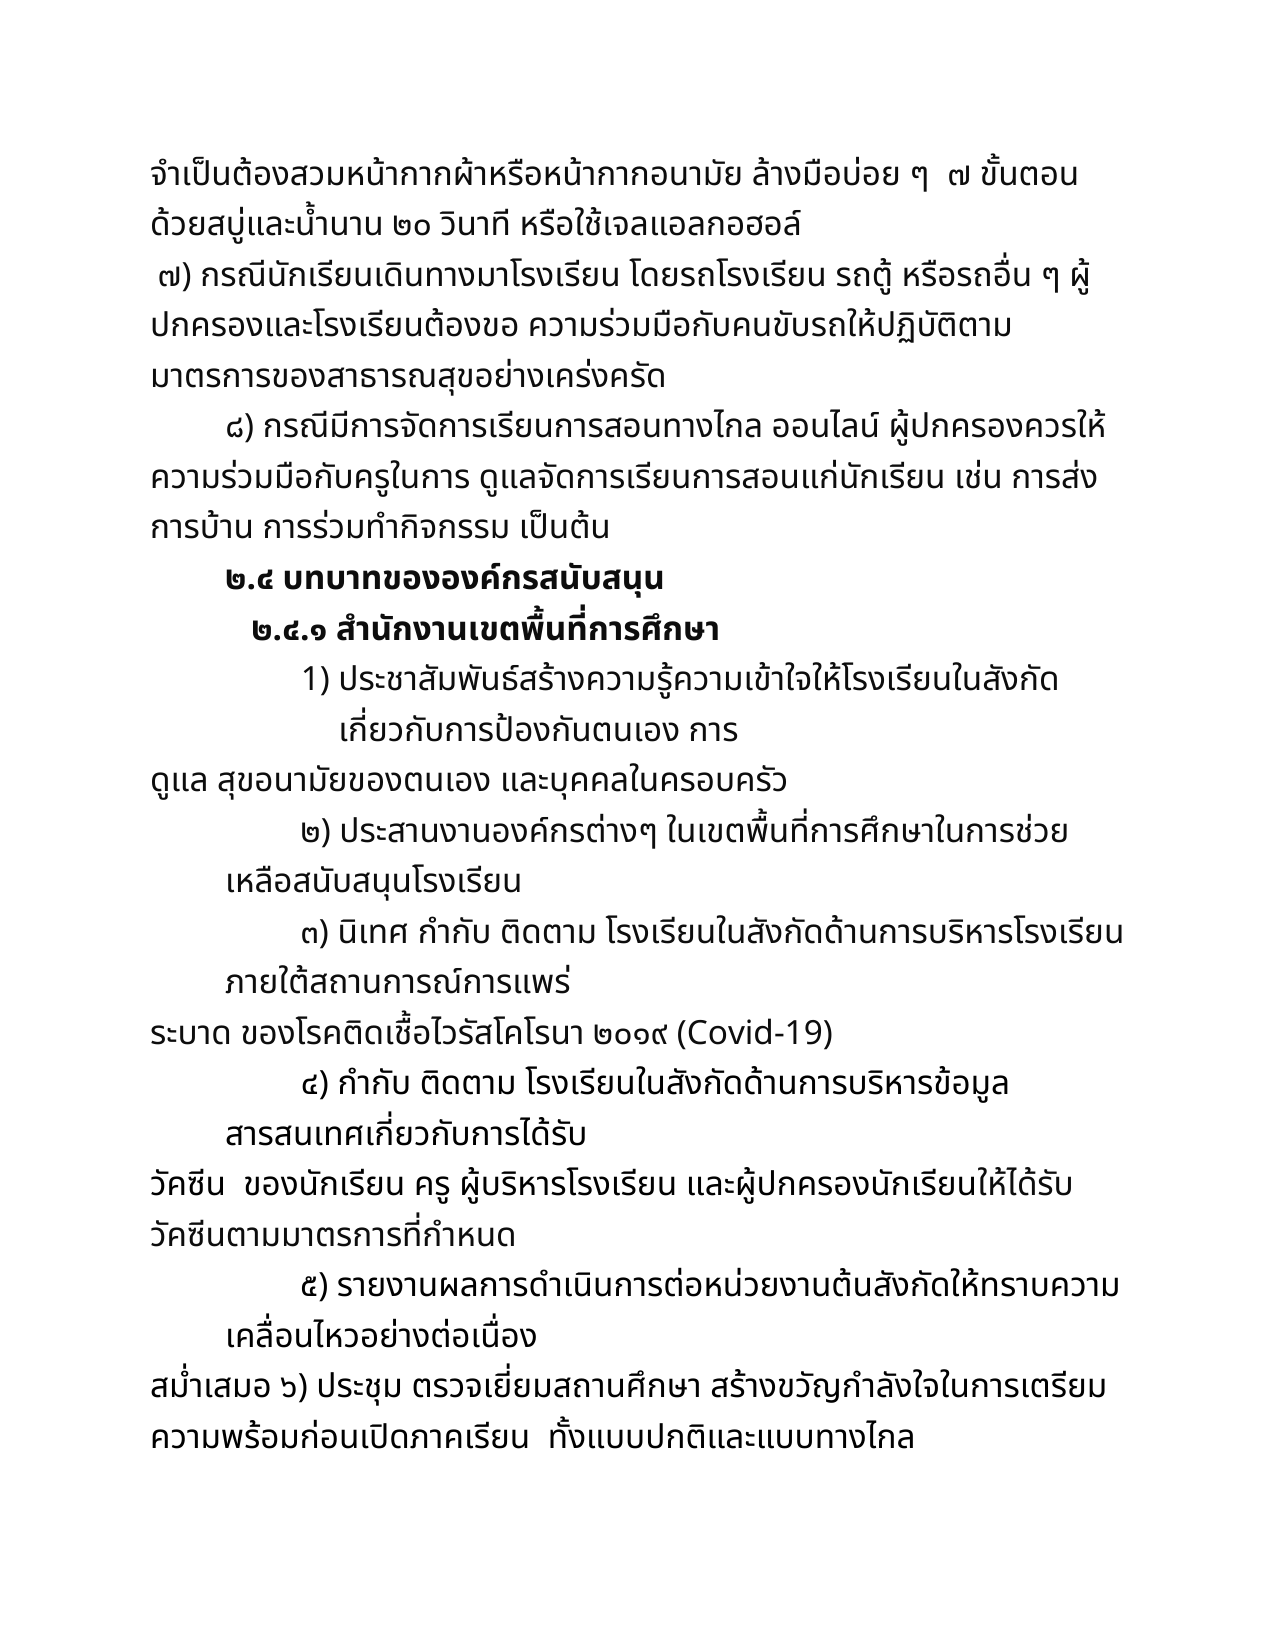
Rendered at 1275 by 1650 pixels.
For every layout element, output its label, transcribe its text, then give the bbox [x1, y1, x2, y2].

text สม่ำเสมอ ๖) ประชุม ตรวจเยี่ยมสถานศึกษา สร้างขวัญกำลังใจในการเตรียมความพร้อมก่อนเปิดภาคเรียน ทั้งแบบปกติและแบบทางไกล [150, 1362, 1125, 1463]
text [150, 150, 1125, 251]
text ๗) กรณีนักเรียนเดินทางมาโรงเรียน โดยรถโรงเรียน รถตู้ หรือรถอื่น ๆ ผู้ปกครองและโรงเรียนต้องขอ ความร่วมมือกับคนขับรถให้ปฏิบัติตามมาตรการของสาธารณสุขอย่างเคร่งครัด [149, 251, 1125, 402]
text ดูแล สุขอนามัยของตนเอง และบุคคลในครอบครัว [150, 756, 1125, 806]
text ๕) รายงานผลการดำเนินการต่อหน่วยงานต้นสังกัดให้ทราบความเคลื่อนไหวอย่างต่อเนื่อง [225, 1261, 1125, 1362]
text ๒) ประสานงานองค์กรต่างๆ ในเขตพื้นที่การศึกษาในการช่วยเหลือสนับสนุนโรงเรียน [225, 806, 1125, 907]
text ระบาด ของโรคติดเชื้อไวรัสโคโรนา ๒๐๑๙ (Covid-19) [150, 1008, 1125, 1059]
text ๘) กรณีมีการจัดการเรียนการสอนทางไกล ออนไลน์ ผู้ปกครองควรให้ความร่วมมือกับครูในการ ดูแลจัดการเรียนการสอนแก่นักเรียน เช่น การส่งการบ้าน การร่วมทำกิจกรรม เป็นต้น [150, 402, 1125, 554]
text วัคซีน ของนักเรียน ครู ผู้บริหารโรงเรียน และผู้ปกครองนักเรียนให้ได้รับวัคซีนตามมาตรการที่กำหนด [150, 1160, 1125, 1261]
text ๔) กำกับ ติดตาม โรงเรียนในสังกัดด้านการบริหารข้อมูลสารสนเทศเกี่ยวกับการได้รับ [225, 1059, 1125, 1160]
text ๒.๔.๑ สำนักงานเขตพื้นที่การศึกษา [150, 604, 1125, 655]
text ๓) นิเทศ กำกับ ติดตาม โรงเรียนในสังกัดด้านการบริหารโรงเรียนภายใต้สถานการณ์การแพร่ [225, 907, 1125, 1008]
list ประชาสัมพันธ์สร้างความรู้ความเข้าใจให้โรงเรียนในสังกัด เกี่ยวกับการป้องกันตนเอง การ [301, 655, 1125, 756]
text ๒.๔ บทบาทขององค์กรสนับสนุน [150, 554, 1125, 604]
